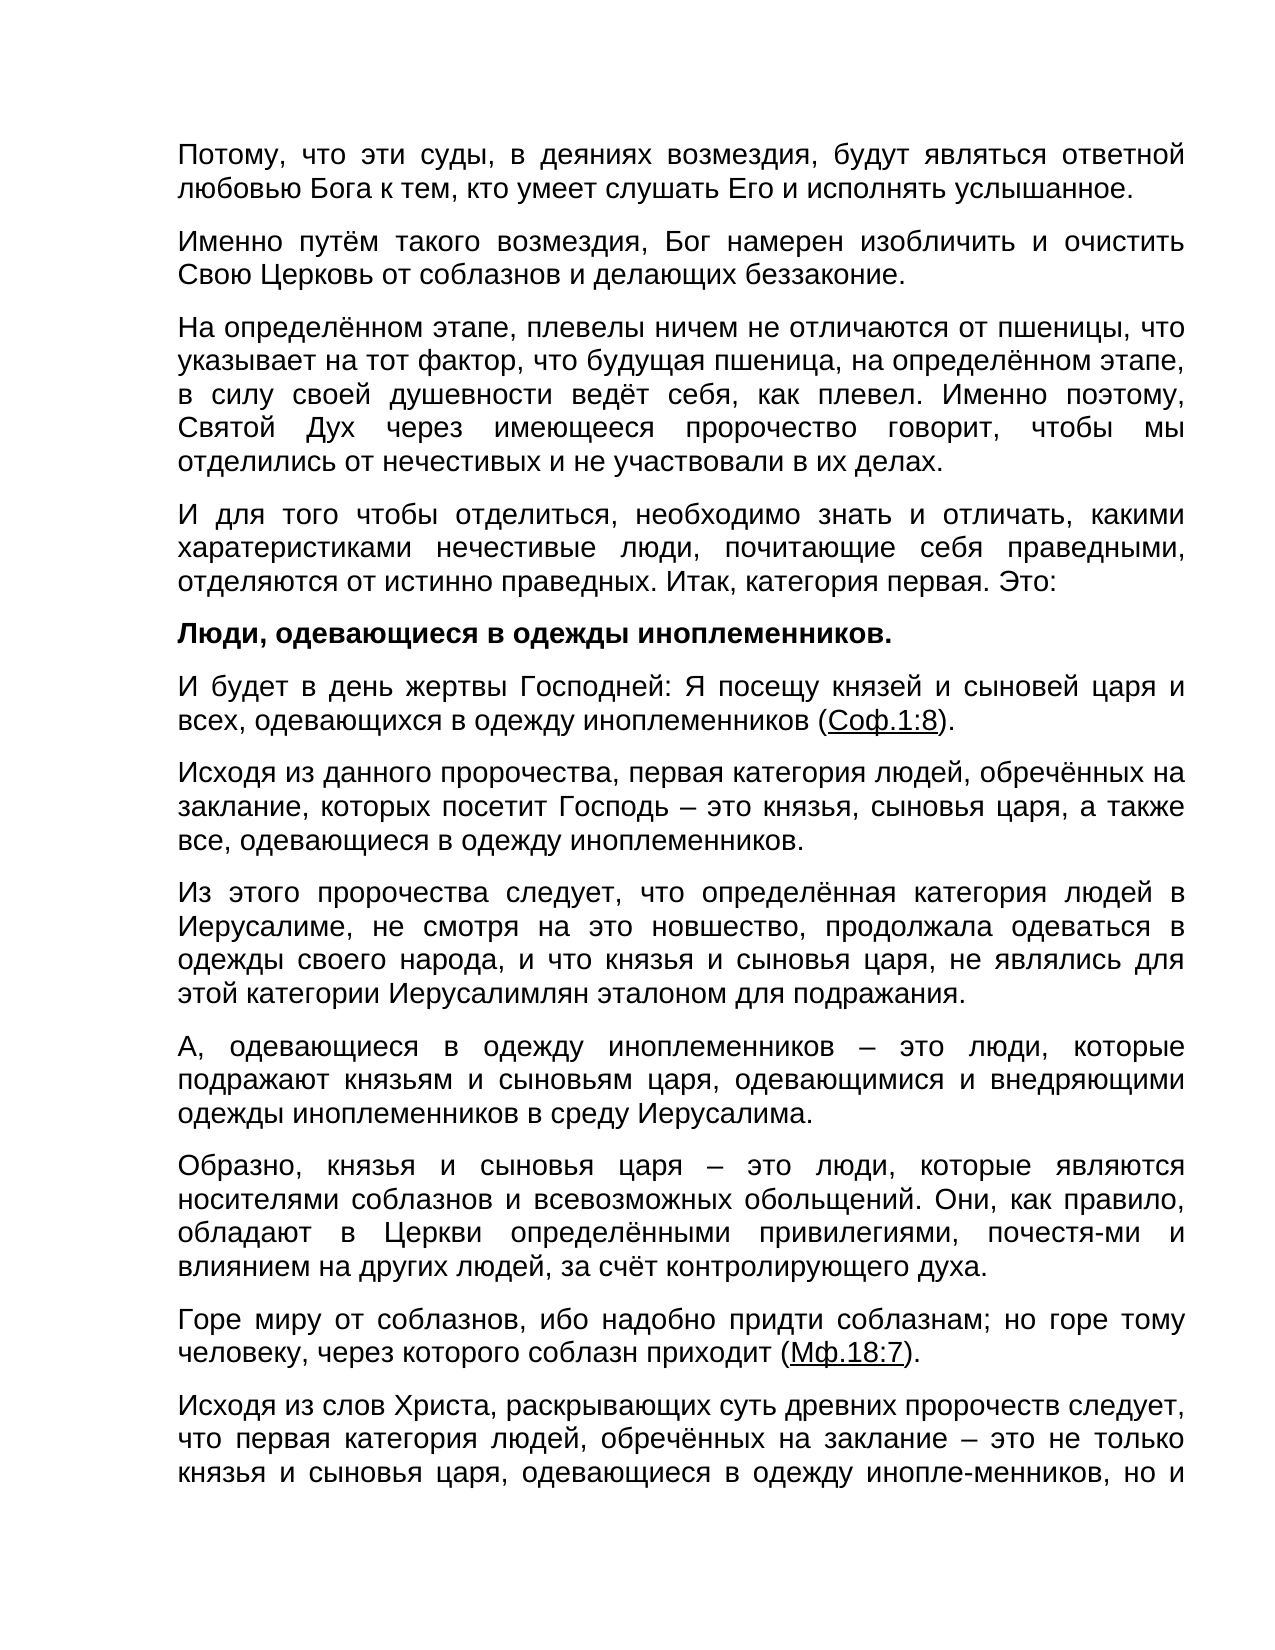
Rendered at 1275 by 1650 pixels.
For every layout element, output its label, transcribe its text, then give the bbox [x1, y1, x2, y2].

text Исходя из данного пророчества, первая категория людей, обречённых на заклание, которых посетит Господь – это князья, сыновья царя, а также все, одевающиеся в одежду иноплеменников. [177, 755, 1186, 856]
text Люди, одевающиеся в одежды иноплеменников. [177, 616, 1186, 650]
text Из этого пророчества следует, что определённая категория людей в Иерусалиме, не смотря на это новшество, продолжала одеваться в одежды своего народа, и что князья и сыновья царя, не являлись для этой категории Иерусалимлян эталоном для подражания. [177, 875, 1186, 1009]
text Образно, князья и сыновья царя – это люди, которые являются носителями соблазнов и всевозможных обольщений. Они, как правило, обладают в Церкви определёнными привилегиями, почестя-ми и влиянием на других людей, за счёт контролирующего духа. [177, 1148, 1186, 1282]
text На определённом этапе, плевелы ничем не отличаются от пшеницы, что указывает на тот фактор, что будущая пшеница, на определённом этапе, в силу своей душевности ведёт себя, как плевел. Именно поэтому, Святой Дух через имеющееся пророчество говорит, чтобы мы отделились от нечестивых и не участвовали в их делах. [177, 310, 1186, 477]
text Горе миру от соблазнов, ибо надобно придти соблазнам; но горе тому человеку, через которого соблазн приходит (Мф.18:7). [177, 1302, 1186, 1369]
text Именно путём такого возмездия, Бог намерен изобличить и очистить Свою Церковь от соблазнов и делающих беззаконие. [177, 223, 1186, 291]
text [177, 1388, 1186, 1488]
text Потому, что эти суды, в деяниях возмездия, будут являться ответной любовью Бога к тем, кто умеет слушать Его и исполнять услышанное. [177, 137, 1186, 204]
text И для того чтобы отделиться, необходимо знать и отличать, какими харатеристиками нечестивые люди, почитающие себя праведными, отделяются от истинно праведных. Итак, категория первая. Это: [177, 497, 1186, 597]
text И будет в день жертвы Господней: Я посещу князей и сыновей царя и всех, одевающихся в одежду иноплеменников (Соф.1:8). [177, 669, 1186, 736]
text А, одевающиеся в одежду иноплеменников – это люди, которые подражают князьям и сыновьям царя, одевающимися и внедряющими одежды иноплеменников в среду Иерусалима. [177, 1028, 1186, 1129]
